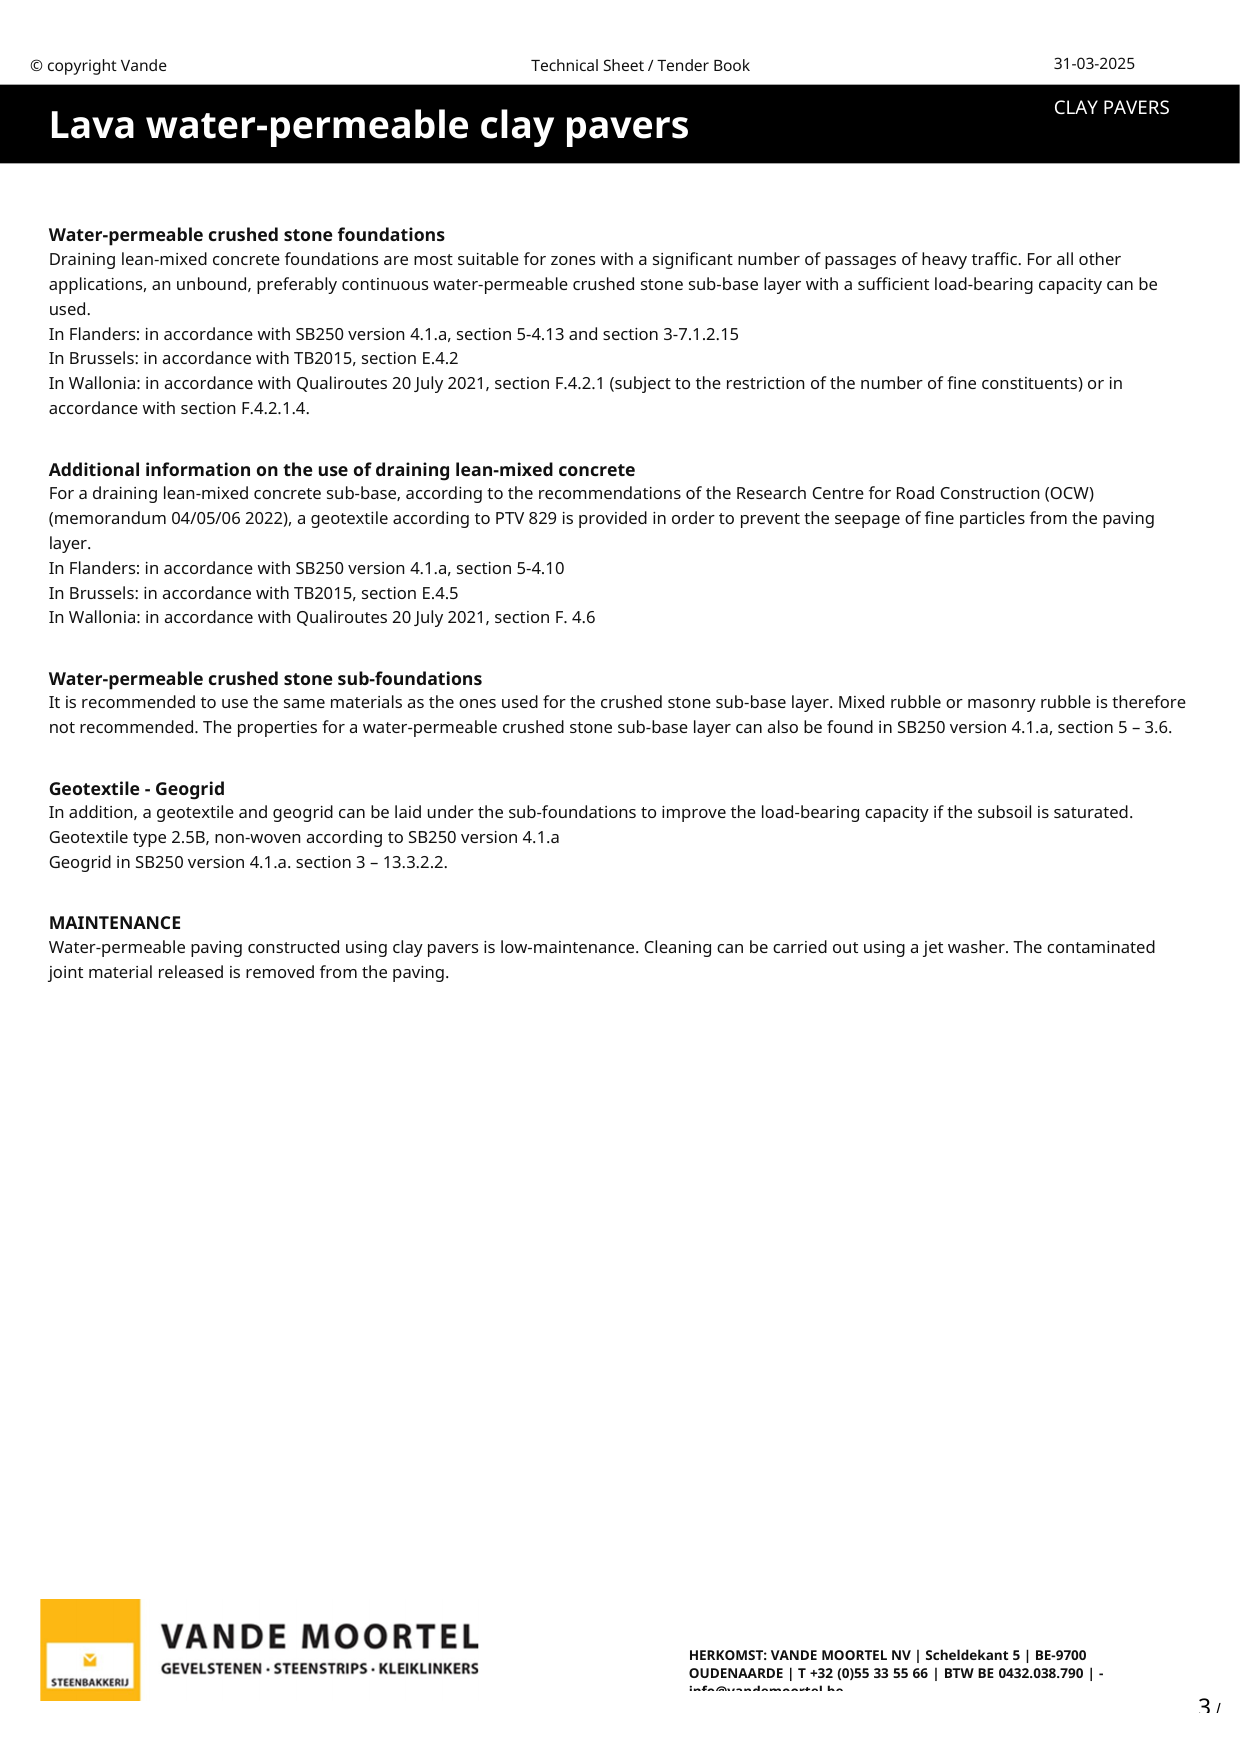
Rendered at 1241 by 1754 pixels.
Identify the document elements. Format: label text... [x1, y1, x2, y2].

subtitle Water-permeable crushed stone foundations [48, 223, 1240, 247]
subtitle MAINTENANCE [48, 911, 1240, 935]
subtitle Water-permeable crushed stone sub-foundations [48, 666, 1240, 691]
subtitle Additional information on the use of draining lean-mixed concrete [48, 457, 1240, 481]
text In addition, a geotextile and geogrid can be laid under the sub-foundations to improve the load-bearing capacity if the subsoil is saturated. Geotextile type 2.5B, non-woven according to SB250 version 4.1.a Geogrid in SB250 version 4.1.a. section 3 – 13.3.2.2. [48, 801, 1192, 908]
text Draining lean-mixed concrete foundations are most suitable for zones with a significant number of passages of heavy traffic. For all other applications, an unbound, preferably continuous water-permeable crushed stone sub-base layer with a sufficient load-bearing capacity can be used. In Flanders: in accordance with SB250 version 4.1.a, section 5-4.13 and section 3-7.1.2.15 In Brussels: in accordance with TB2015, section E.4.2 In Wallonia: in accordance with Qualiroutes 20 July 2021, section F.4.2.1 (subject to the restriction of the number of fine constituents) or in accordance with section F.4.2.1.4. [48, 247, 1192, 454]
subtitle Geotextile - Geogrid [48, 776, 1240, 800]
text Water-permeable paving constructed using clay pavers is low-maintenance. Cleaning can be carried out using a jet washer. The contaminated joint material released is removed from the paving. [48, 936, 1192, 1017]
picture [40, 1599, 479, 1701]
text It is recommended to use the same materials as the ones used for the crushed stone sub-base layer. Mixed rubble or masonry rubble is therefore not recommended. The properties for a water-permeable crushed stone sub-base layer can also be found in SB250 version 4.1.a, section 5 – 3.6. [48, 691, 1192, 773]
text For a draining lean-mixed concrete sub-base, according to the recommendations of the Research Centre for Road Construction (OCW) (memorandum 04/05/06 2022), a geotextile according to PTV 829 is provided in order to prevent the seepage of fine particles from the paving layer. In Flanders: in accordance with SB250 version 4.1.a, section 5-4.10 In Brussels: in accordance with TB2015, section E.4.5 In Wallonia: in accordance with Qualiroutes 20 July 2021, section F. 4.6 [48, 482, 1192, 663]
